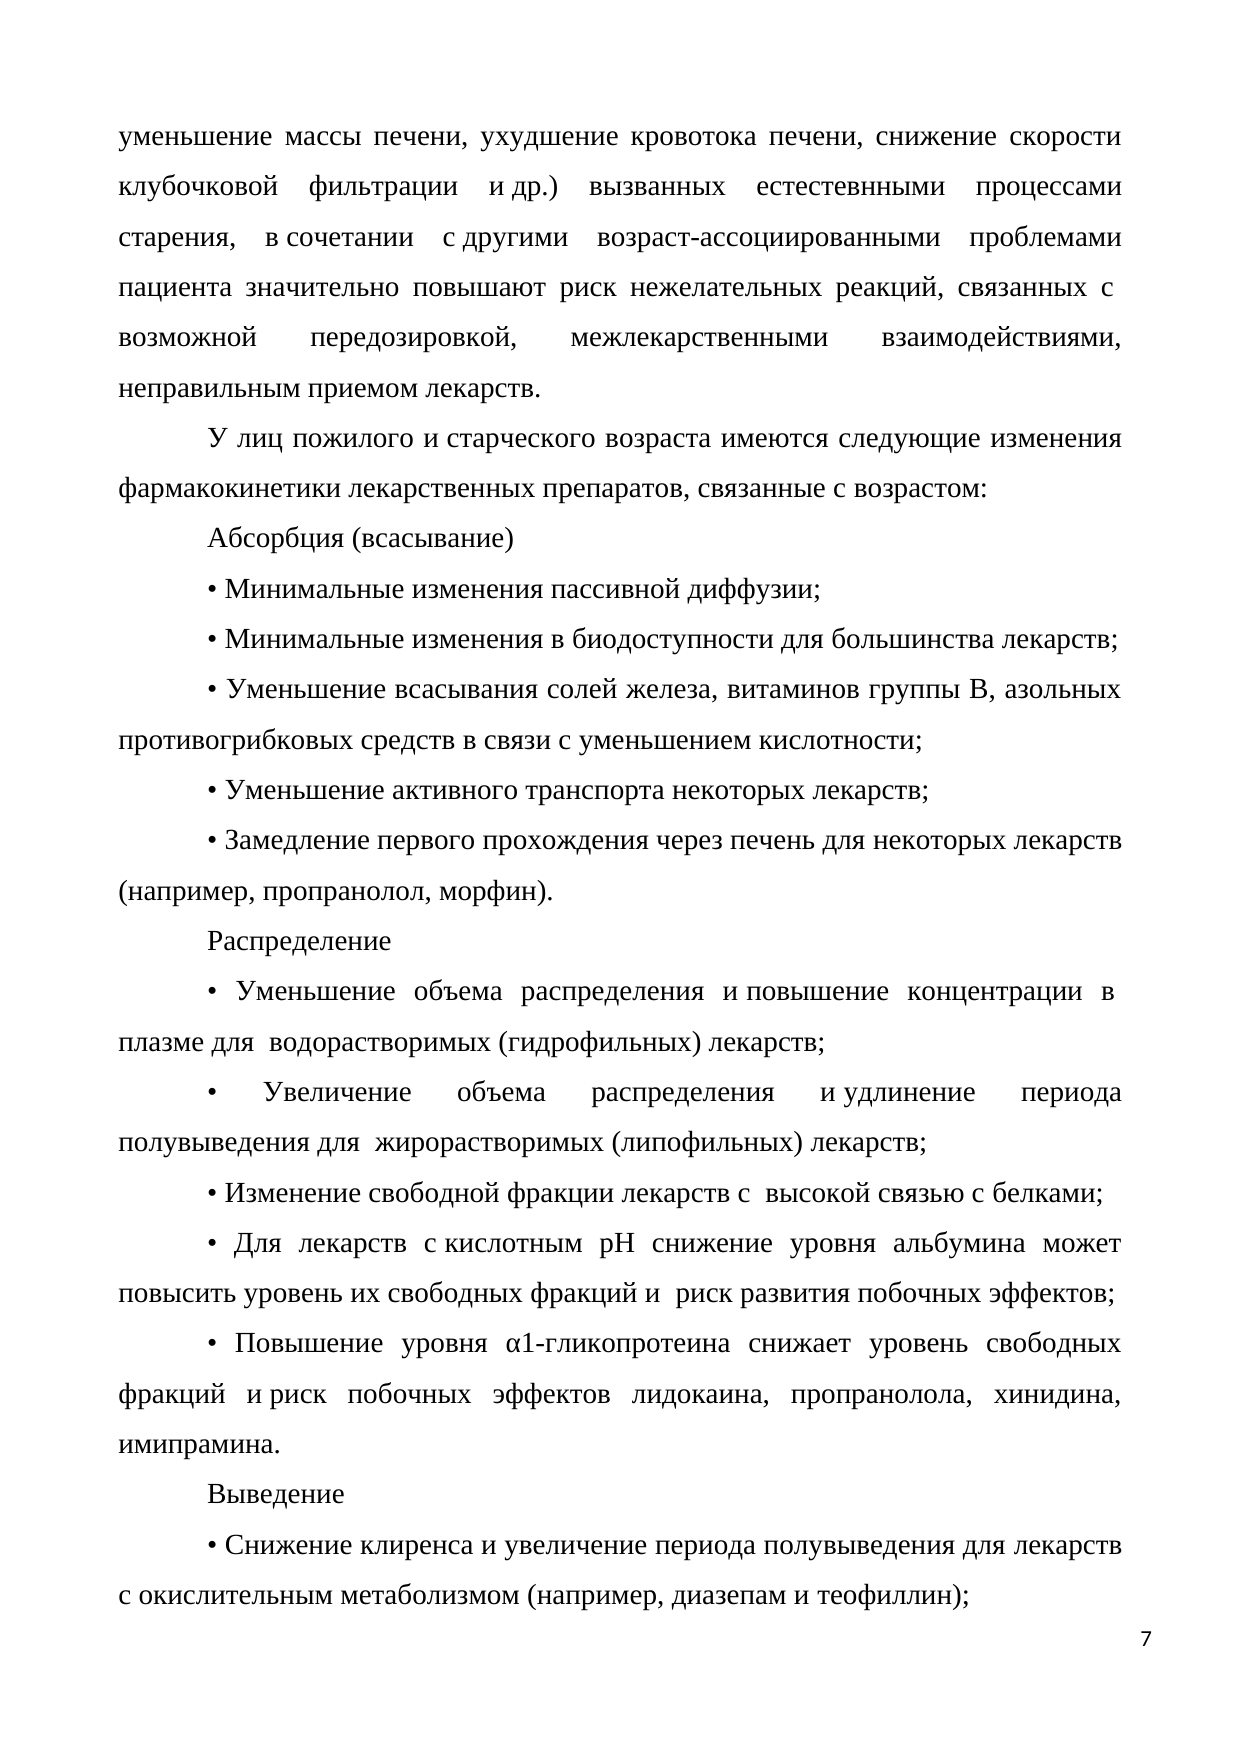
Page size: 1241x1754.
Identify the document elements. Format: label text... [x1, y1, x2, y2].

text • Повышение уровня α1-гликопротеина снижает уровень свободных фракций и риск побочных эффектов лидокаина, пропранолола, хинидина, имипрамина. [118, 1326, 1122, 1460]
text • Уменьшение объема распределения и повышение концентрации в плазме для водорастворимых (гидрофильных) лекарств; [118, 973, 1122, 1057]
text Распределение [118, 923, 1122, 957]
text • Уменьшение всасывания солей железа, витаминов группы В, азольных противогрибковых средств в связи с уменьшением кислотности; [118, 672, 1122, 755]
text • Минимальные изменения пассивной диффузии; [118, 571, 1122, 604]
text • Уменьшение активного транспорта некоторых лекарств; [118, 772, 1122, 806]
text У лиц пожилого и старческого возраста имеются следующие изменения фармакокинетики лекарственных препаратов, связанные с возрастом: [118, 420, 1122, 504]
text • Для лекарств с кислотным рН снижение уровня альбумина может повысить уровень их свободных фракций и риск развития побочных эффектов; [118, 1225, 1122, 1309]
text • Снижение клиренса и увеличение периода полувыведения для лекарств с окислительным метаболизмом (например, диазепам и теофиллин); [118, 1527, 1122, 1611]
text • Замедление первого прохождения через печень для некоторых лекарств (например, пропранолол, морфин). [118, 822, 1122, 906]
text • Изменение свободной фракции лекарств с высокой связью с белками; [118, 1175, 1122, 1208]
text • Минимальные изменения в биодоступности для большинства лекарств; [118, 621, 1122, 655]
text • Увеличение объема распределения и удлинение периода полувыведения для жирорастворимых (липофильных) лекарств; [118, 1074, 1122, 1158]
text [118, 118, 1122, 403]
text Выведение [118, 1477, 1122, 1510]
text Абсорбция (всасывание) [118, 521, 1122, 554]
